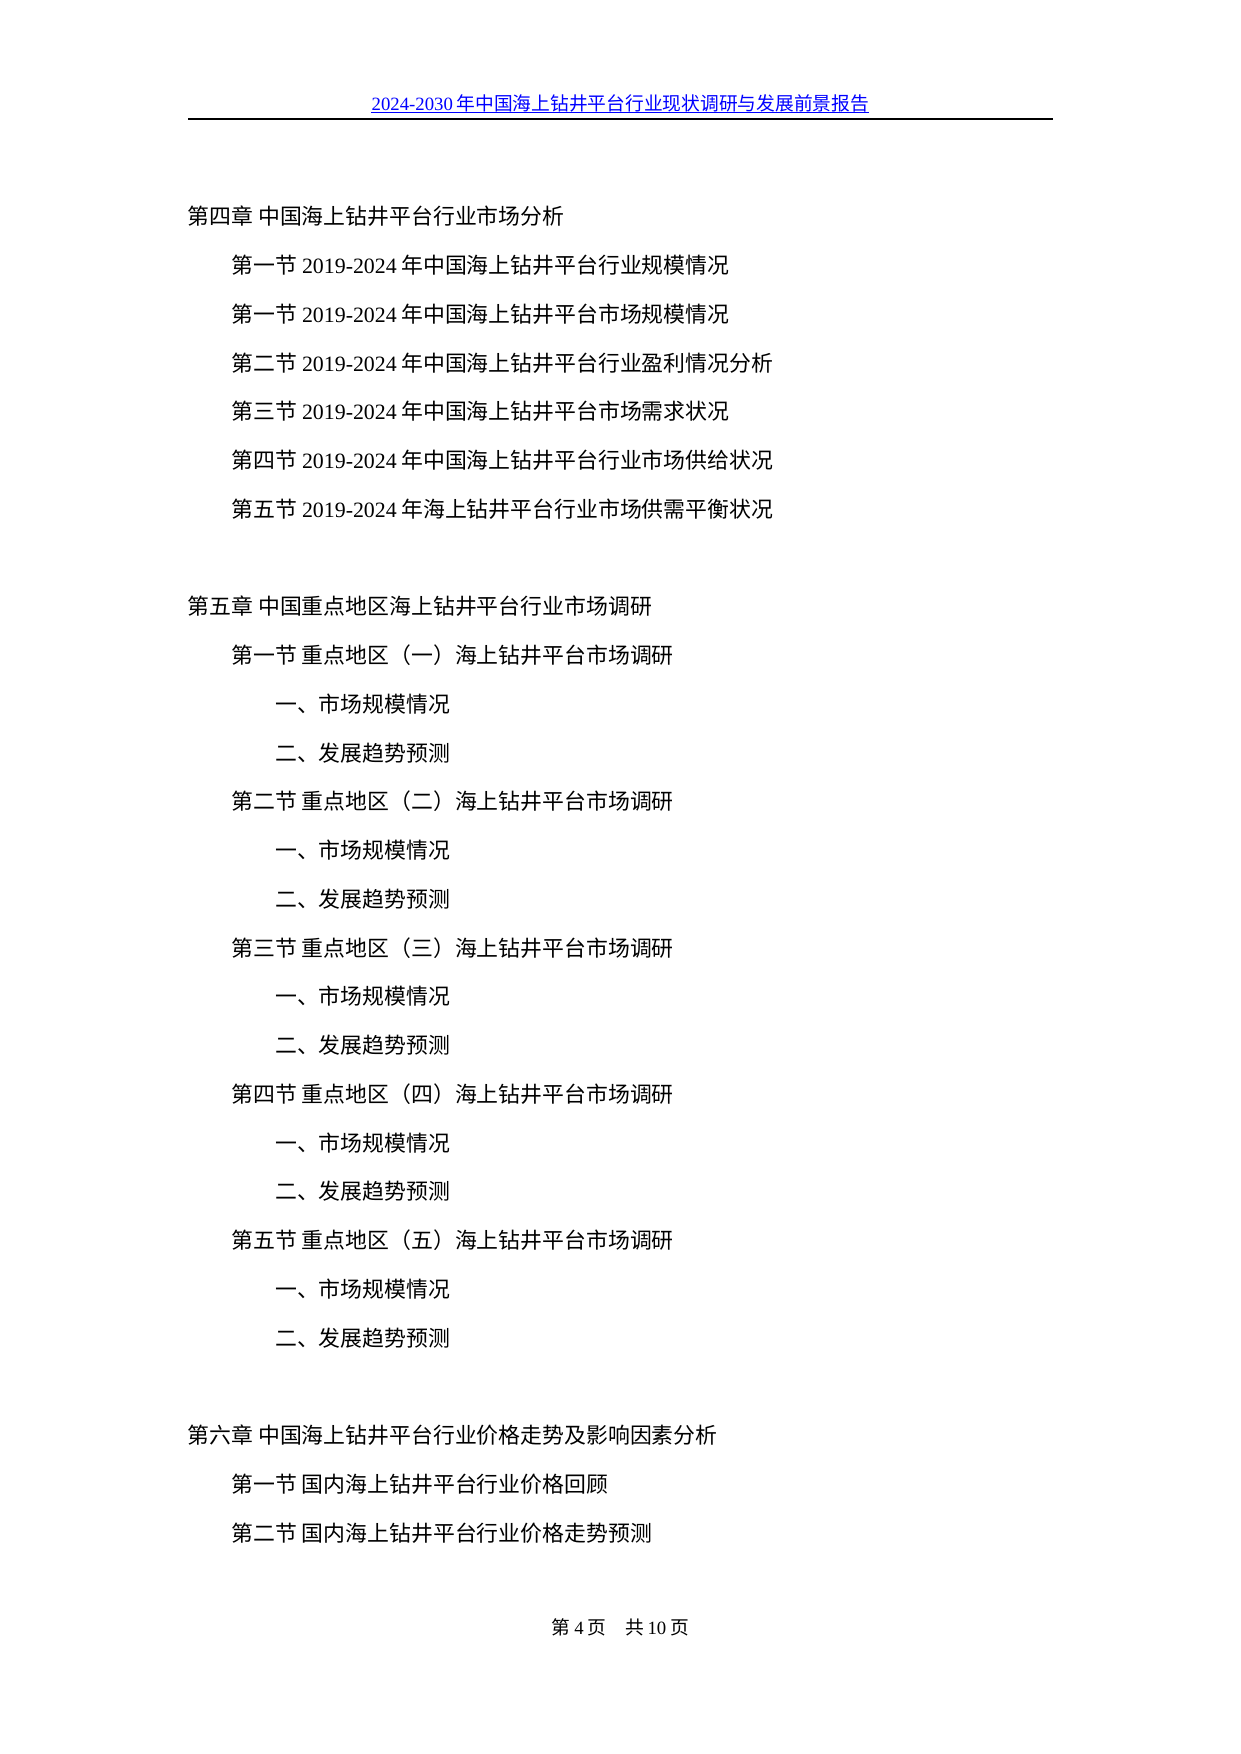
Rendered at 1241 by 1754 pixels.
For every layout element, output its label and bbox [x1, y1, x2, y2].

text [187, 150, 1053, 1548]
